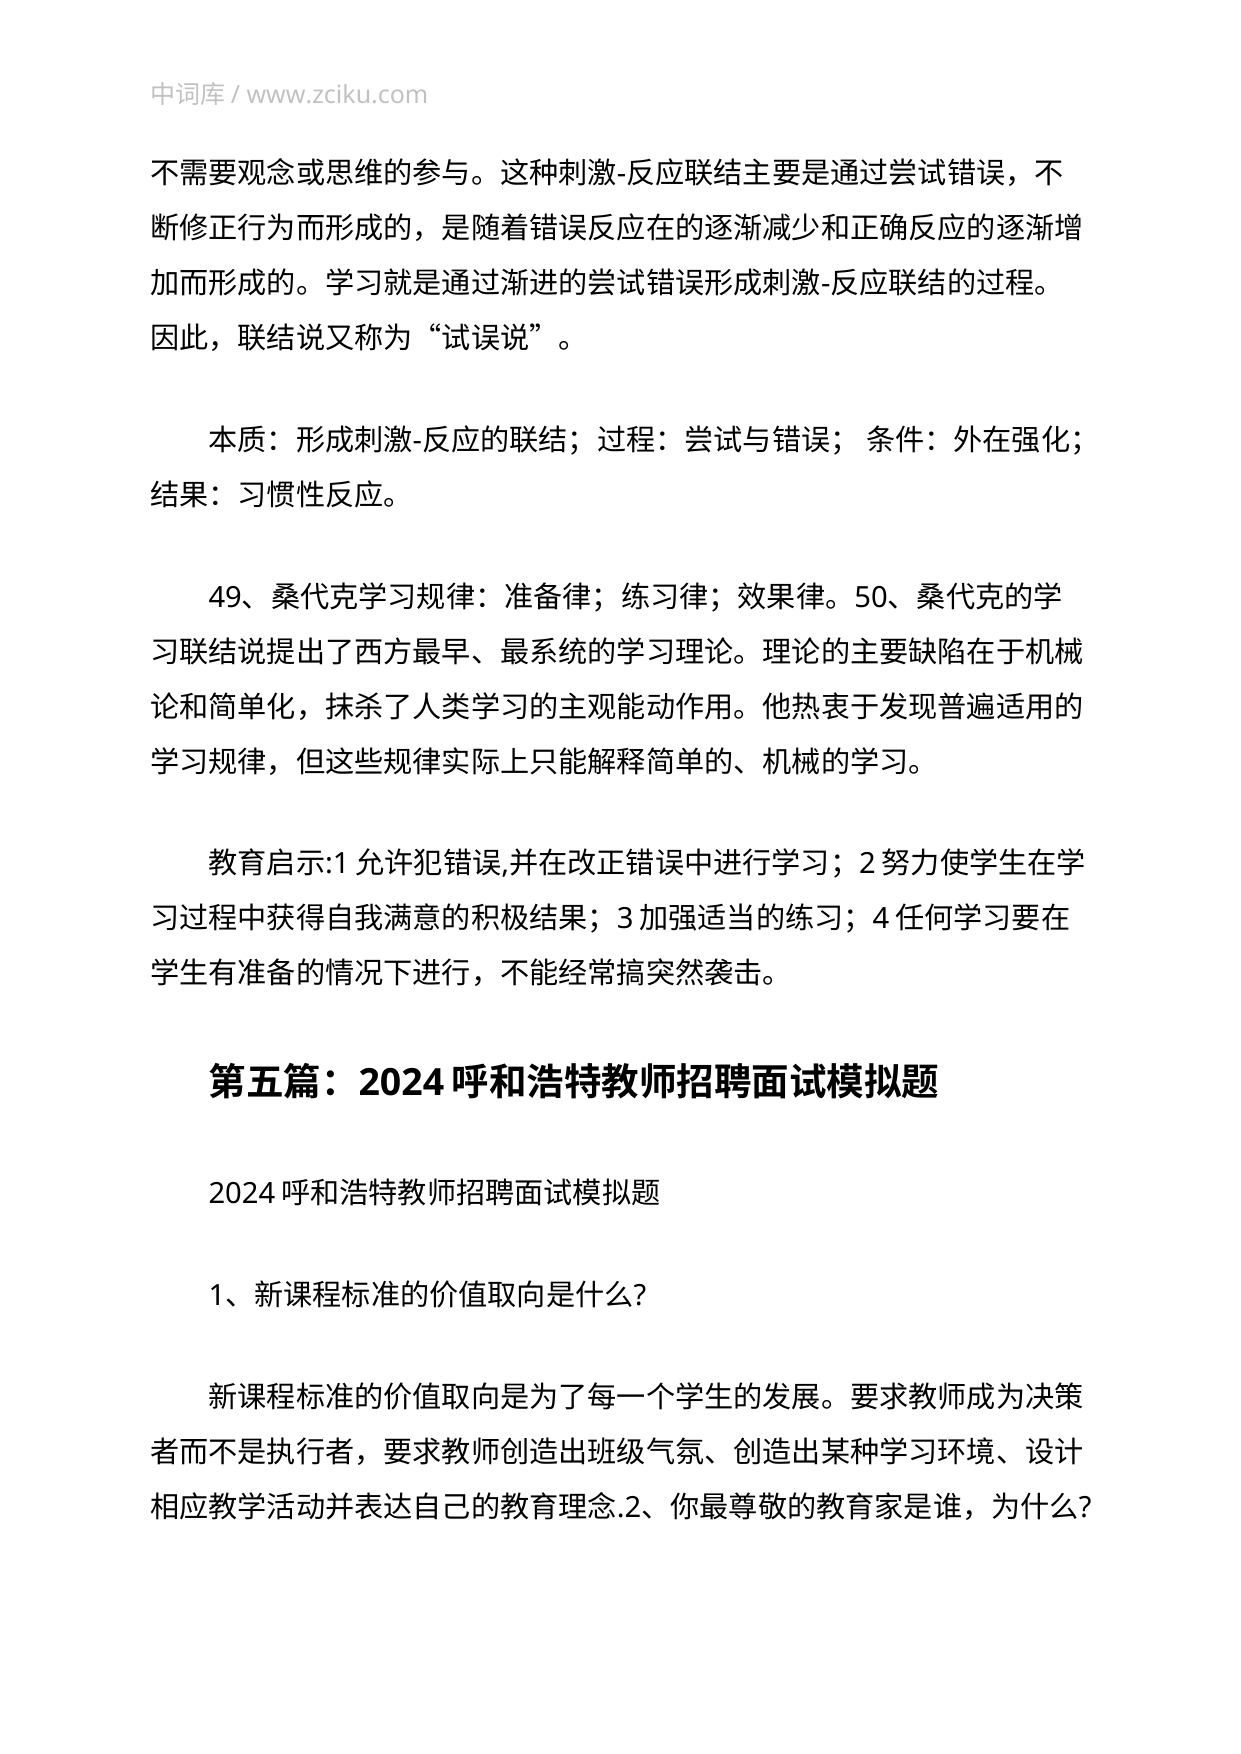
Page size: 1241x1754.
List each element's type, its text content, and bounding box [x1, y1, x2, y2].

text 新课程标准的价值取向是为了每一个学生的发展。要求教师成为决策者而不是执行者，要求教师创造出班级气氛、创造出某种学习环境、设计相应教学活动并表达自己的教育理念.2、你最尊敬的教育家是谁，为什么? [150, 1373, 1090, 1526]
text 2024呼和浩特教师招聘面试模拟题 [150, 1169, 1090, 1212]
text 49、桑代克学习规律：准备律；练习律；效果律。50、桑代克的学习联结说提出了西方最早、最系统的学习理论。理论的主要缺陷在于机械论和简单化，抹杀了人类学习的主观能动作用。他热衷于发现普遍适用的学习规律，但这些规律实际上只能解释简单的、机械的学习。 [150, 573, 1090, 781]
text 本质：形成刺激-反应的联结；过程：尝试与错误； 条件：外在强化；结果：习惯性反应。 [150, 417, 1090, 514]
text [150, 150, 1090, 357]
text 教育启示:1允许犯错误,并在改正错误中进行学习；2努力使学生在学习过程中获得自我满意的积极结果；3加强适当的练习；4任何学习要在学生有准备的情况下进行，不能经常搞突然袭击。 [150, 840, 1090, 992]
text 1、新课程标准的价值取向是什么? [150, 1271, 1090, 1314]
text 第五篇：2024呼和浩特教师招聘面试模拟题 [150, 1052, 1090, 1106]
